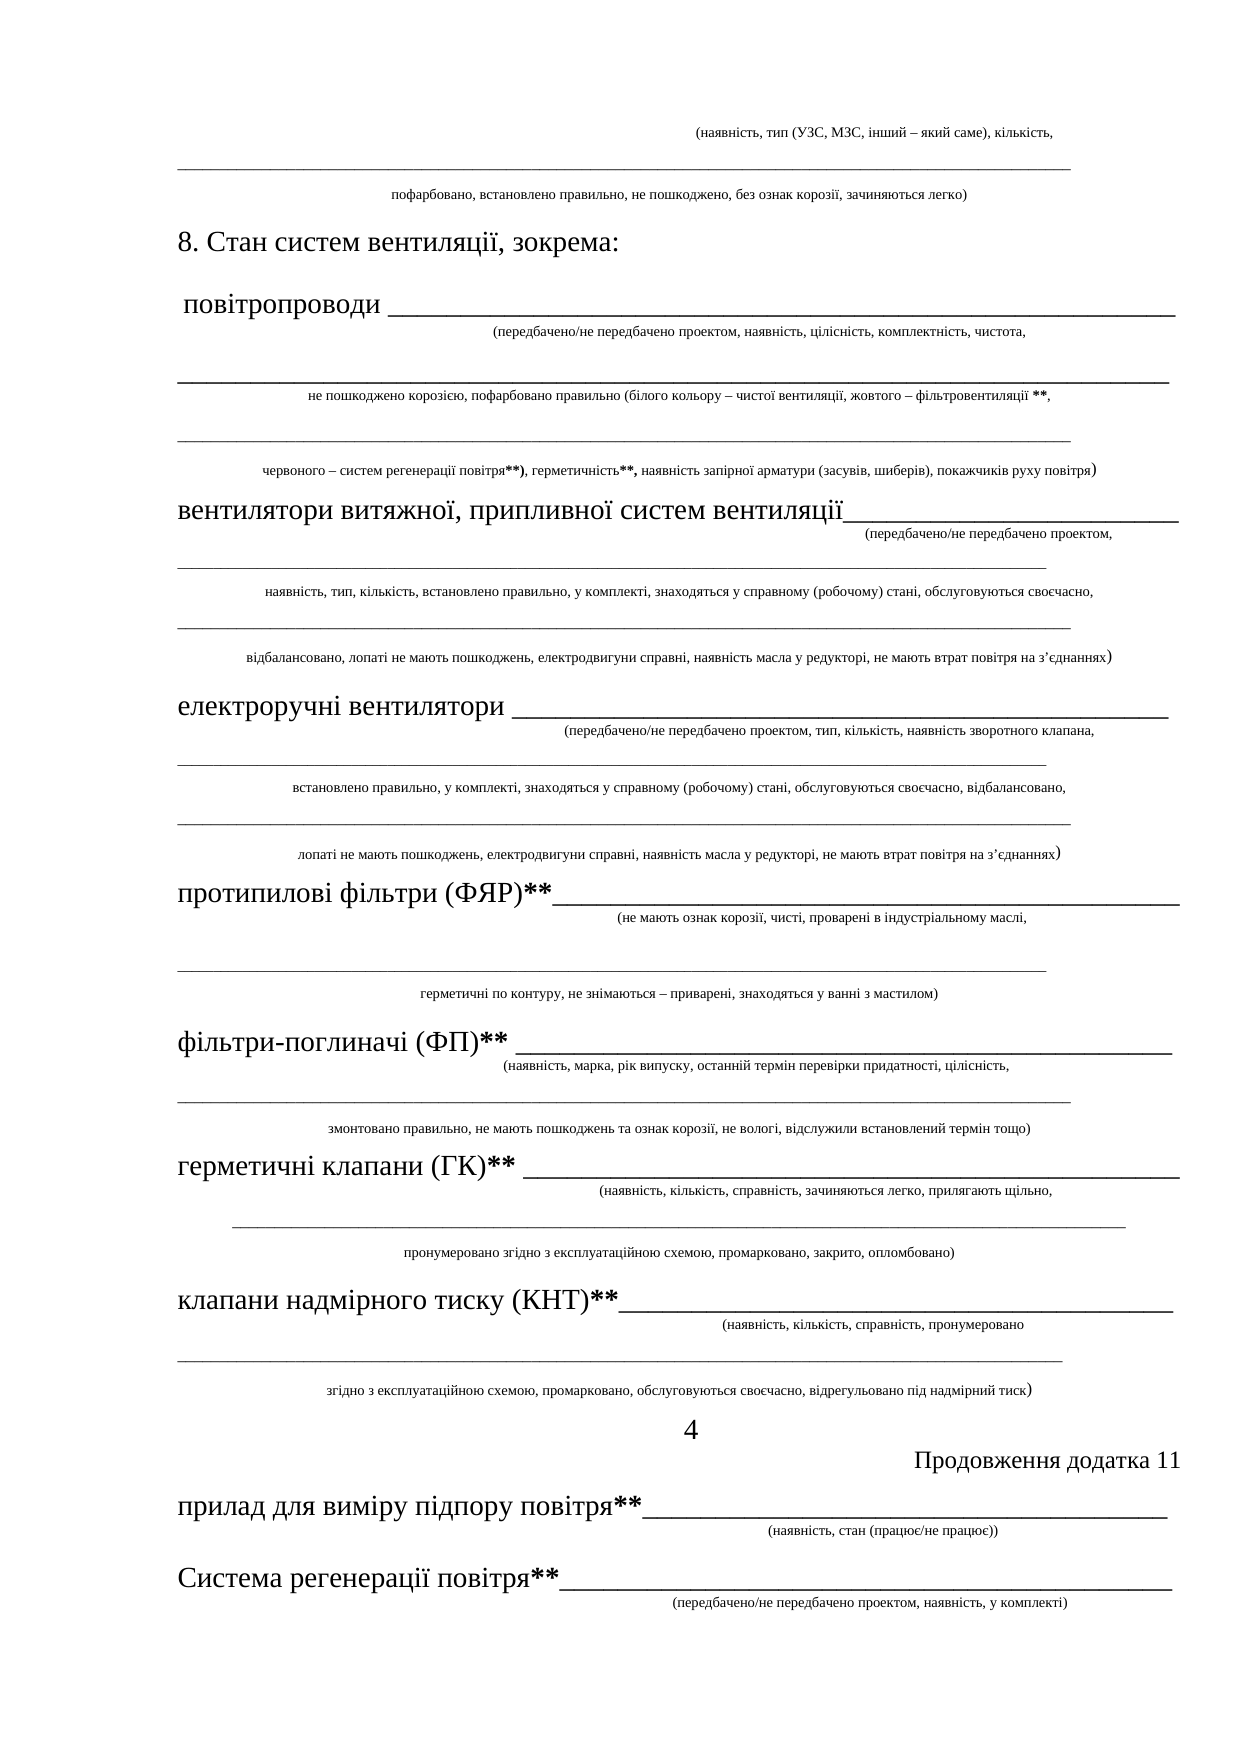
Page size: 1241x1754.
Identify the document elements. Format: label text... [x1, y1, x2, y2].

text вентилятори витяжної, припливної систем вентиляції_______________________ [177, 492, 1181, 525]
text 4 [189, 1412, 1181, 1445]
text (передбачено/не передбачено проектом, наявність, у комплекті) [177, 1594, 1181, 1623]
text __________________________________________________________________________________________________________ [177, 1086, 1181, 1119]
text (наявність, стан (працює/не працює)) [177, 1522, 1181, 1551]
text ____________________________________________________________________ [177, 353, 1181, 386]
text (наявність, кількість, справність, зачиняються легко, прилягають щільно, [177, 1182, 1181, 1211]
text _________________________________________________________________________________________________________ [177, 1345, 1181, 1378]
text наявність, тип, кількість, встановлено правильно, у комплекті, знаходяться у справному (робочому) стані, обслуговуються своєчасно, [177, 583, 1181, 612]
text відбалансовано, лопаті не мають пошкоджень, електродвигуни справні, наявність масла у редукторі, не мають втрат повітря на з’єднаннях) [177, 645, 1181, 679]
text електроручні вентилятори _____________________________________________ [177, 688, 1181, 722]
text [177, 152, 1181, 186]
text ________________________________________________________________________________________________________________________ [177, 554, 1181, 583]
text клапани надмірного тиску (КНТ)**______________________________________ [177, 1282, 1181, 1316]
text згідно з експлуатаційною схемою, промарковано, обслуговуються своєчасно, відрегульовано під надмірний тиск) [177, 1378, 1181, 1412]
text червоного – систем регенерації повітря**), герметичність**, наявність запірної арматури (засувів, шиберів), покажчиків руху повітря) [177, 458, 1181, 492]
text встановлено правильно, у комплекті, знаходяться у справному (робочому) стані, обслуговуються своєчасно, відбалансовано, [177, 779, 1181, 808]
text пронумеровано згідно з експлуатаційною схемою, промарковано, закрито, опломбовано) [177, 1244, 1181, 1273]
text (наявність, марка, рік випуску, останній термін перевірки придатності, цілісність, [177, 1057, 1181, 1086]
text повітропроводи ______________________________________________________ (передбачено/не передбачено проектом, наявність, цілісність, комплектність, чистота, [177, 286, 1181, 353]
text Система регенерації повітря**__________________________________________ [177, 1560, 1181, 1594]
text (передбачено/не передбачено проектом, тип, кількість, наявність зворотного клапана, [177, 722, 1181, 751]
text (передбачено/не передбачено проектом, [177, 525, 1181, 554]
text герметичні клапани (ГК)** _____________________________________________ [177, 1148, 1181, 1182]
text 8. Стан систем вентиляції, зокрема: [177, 224, 1181, 286]
text протипилові фільтри (ФЯР)**___________________________________________ [177, 875, 1181, 909]
text (наявність, кількість, справність, пронумеровано [177, 1316, 1181, 1345]
text лопаті не мають пошкоджень, електродвигуни справні, наявність масла у редукторі, не мають втрат повітря на з’єднаннях) [177, 842, 1181, 875]
text __________________________________________________________________________________________________________ [177, 425, 1181, 458]
text герметичні по контуру, не знімаються – приварені, знаходяться у ванні з мастилом) [177, 985, 1181, 1014]
text __________________________________________________________________________________________________________ [177, 808, 1181, 842]
text ________________________________________________________________________________________________________________________ [177, 751, 1181, 779]
text (наявність, тип (УЗС, МЗС, інший – який саме), кількість, [177, 124, 1181, 152]
text ________________________________________________________________________________________________________________________ [177, 957, 1181, 985]
text фільтри-поглиначі (ФП)** _____________________________________________ [177, 1024, 1181, 1057]
text прилад для виміру підпору повітря**____________________________________ [177, 1488, 1181, 1522]
text Продовження додатка 11 [177, 1445, 1181, 1474]
text __________________________________________________________________________________________________________ [177, 612, 1181, 645]
text не пошкоджено корозією, пофарбовано правильно (білого кольору – чистої вентиляції, жовтого – фільтровентиляції **, [177, 386, 1181, 415]
text (не мають ознак корозії, чисті, проварені в індустріальному маслі, [177, 909, 1181, 937]
text __________________________________________________________________________________________________________ [177, 1211, 1181, 1244]
text пофарбовано, встановлено правильно, не пошкоджено, без ознак корозії, зачиняються легко) [177, 186, 1181, 215]
text змонтовано правильно, не мають пошкоджень та ознак корозії, не вологі, відслужили встановлений термін тощо) [177, 1119, 1181, 1148]
